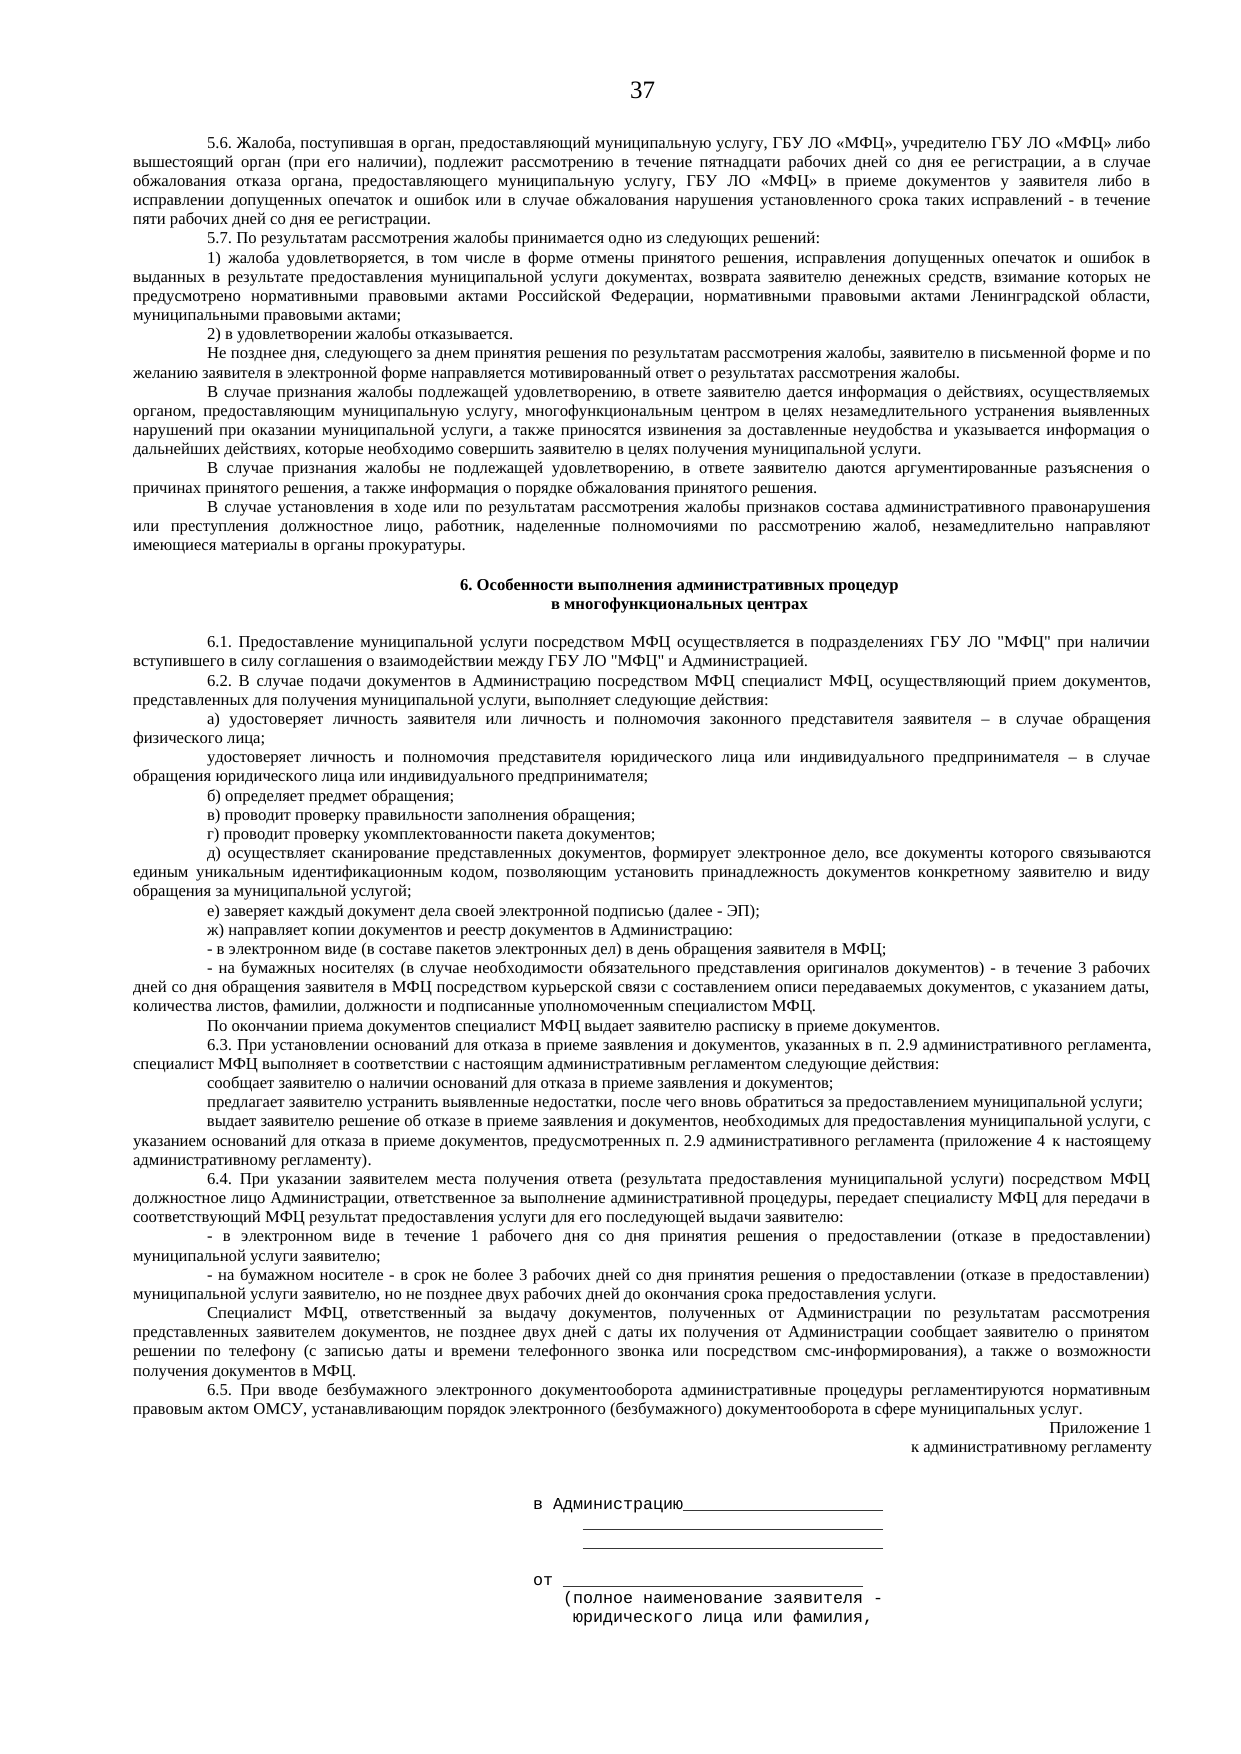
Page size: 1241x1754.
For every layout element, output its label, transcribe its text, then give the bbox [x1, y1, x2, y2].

text в Администрацию____________________ [133, 1496, 1152, 1514]
text По окончании приема документов специалист МФЦ выдает заявителю расписку в приеме документов. [133, 1015, 1152, 1034]
text от ______________________________ [133, 1571, 1152, 1590]
text 6.3. При установлении оснований для отказа в приеме заявления и документов, указанных в п. 2.9 административного регламента, специалист МФЦ выполняет в соответствии с настоящим административным регламентом следующие действия: [133, 1034, 1152, 1073]
text д) осуществляет сканирование представленных документов, формирует электронное дело, все документы которого связываются единым уникальным идентификационным кодом, позволяющим установить принадлежность документов конкретному заявителю и виду обращения за муниципальной услугой; [133, 843, 1152, 900]
text к административному регламенту [133, 1437, 1152, 1456]
text 6.1. Предоставление муниципальной услуги посредством МФЦ осуществляется в подразделениях ГБУ ЛО "МФЦ" при наличии вступившего в силу соглашения о взаимодействии между ГБУ ЛО "МФЦ" и Администрацией. [133, 632, 1152, 670]
text выдает заявителю решение об отказе в приеме заявления и документов, необходимых для предоставления муниципальной услуги, с указанием оснований для отказа в приеме документов, предусмотренных п. 2.9 административного регламента (приложение 4 к настоящему административному регламенту). [133, 1111, 1152, 1169]
text 5.7. По результатам рассмотрения жалобы принимается одно из следующих решений: [133, 228, 1152, 247]
text 6.2. В случае подачи документов в Администрацию посредством МФЦ специалист МФЦ, осуществляющий прием документов, представленных для получения муниципальной услуги, выполняет следующие действия: [133, 670, 1152, 709]
text удостоверяет личность и полномочия представителя юридического лица или индивидуального предпринимателя – в случае обращения юридического лица или индивидуального предпринимателя; [133, 747, 1152, 785]
text Приложение 1 [133, 1418, 1152, 1437]
text 6. Особенности выполнения административных процедур [133, 574, 1152, 594]
text ______________________________ [133, 1514, 1152, 1533]
text б) определяет предмет обращения; [133, 785, 1152, 804]
text Специалист МФЦ, ответственный за выдачу документов, полученных от Администрации по результатам рассмотрения представленных заявителем документов, не позднее двух дней с даты их получения от Администрации сообщает заявителю о принятом решении по телефону (с записью даты и времени телефонного звонка или посредством смс-информирования), а также о возможности получения документов в МФЦ. [133, 1303, 1152, 1379]
text в многофункциональных центрах [133, 594, 1152, 613]
text В случае признания жалобы подлежащей удовлетворению, в ответе заявителю дается информация о действиях, осуществляемых органом, предоставляющим муниципальную услугу, многофункциональным центром в целях незамедлительного устранения выявленных нарушений при оказании муниципальной услуги, а также приносятся извинения за доставленные неудобства и указывается информация о дальнейших действиях, которые необходимо совершить заявителю в целях получения муниципальной услуги. [133, 382, 1152, 458]
text 1) жалоба удовлетворяется, в том числе в форме отмены принятого решения, исправления допущенных опечаток и ошибок в выданных в результате предоставления муниципальной услуги документах, возврата заявителю денежных средств, взимание которых не предусмотрено нормативными правовыми актами Российской Федерации, нормативными правовыми актами Ленинградской области, муниципальными правовыми актами; [133, 247, 1152, 324]
text сообщает заявителю о наличии оснований для отказа в приеме заявления и документов; [133, 1073, 1152, 1092]
text ______________________________ [133, 1533, 1152, 1552]
text ж) направляет копии документов и реестр документов в Администрацию: [133, 919, 1152, 939]
text - на бумажном носителе - в срок не более 3 рабочих дней со дня принятия решения о предоставлении (отказе в предоставлении) муниципальной услуги заявителю, но не позднее двух рабочих дней до окончания срока предоставления услуги. [133, 1264, 1152, 1303]
text а) удостоверяет личность заявителя или личность и полномочия законного представителя заявителя – в случае обращения физического лица; [133, 709, 1152, 747]
text - в электронном виде в течение 1 рабочего дня со дня принятия решения о предоставлении (отказе в предоставлении) муниципальной услуги заявителю; [133, 1226, 1152, 1264]
text (полное наименование заявителя - [133, 1590, 1152, 1609]
text г) проводит проверку укомплектованности пакета документов; [133, 824, 1152, 843]
text - в электронном виде (в составе пакетов электронных дел) в день обращения заявителя в МФЦ; [133, 939, 1152, 958]
text В случае признания жалобы не подлежащей удовлетворению, в ответе заявителю даются аргументированные разъяснения о причинах принятого решения, а также информация о порядке обжалования принятого решения. [133, 458, 1152, 497]
text е) заверяет каждый документ дела своей электронной подписью (далее - ЭП); [133, 900, 1152, 919]
text юридического лица или фамилия, [133, 1609, 1152, 1628]
text 2) в удовлетворении жалобы отказывается. [133, 324, 1152, 343]
text 5.6. Жалоба, поступившая в орган, предоставляющий муниципальную услугу, ГБУ ЛО «МФЦ», учредителю ГБУ ЛО «МФЦ» либо вышестоящий орган (при его наличии), подлежит рассмотрению в течение пятнадцати рабочих дней со дня ее регистрации, а в случае обжалования отказа органа, предоставляющего муниципальную услугу, ГБУ ЛО «МФЦ» в приеме документов у заявителя либо в исправлении допущенных опечаток и ошибок или в случае обжалования нарушения установленного срока таких исправлений - в течение пяти рабочих дней со дня ее регистрации. [133, 132, 1152, 228]
text - на бумажных носителях (в случае необходимости обязательного представления оригиналов документов) - в течение 3 рабочих дней со дня обращения заявителя в МФЦ посредством курьерской связи с составлением описи передаваемых документов, с указанием даты, количества листов, фамилии, должности и подписанные уполномоченным специалистом МФЦ. [133, 958, 1152, 1015]
text Не позднее дня, следующего за днем принятия решения по результатам рассмотрения жалобы, заявителю в письменной форме и по желанию заявителя в электронной форме направляется мотивированный ответ о результатах рассмотрения жалобы. [133, 343, 1152, 382]
text 6.4. При указании заявителем места получения ответа (результата предоставления муниципальной услуги) посредством МФЦ должностное лицо Администрации, ответственное за выполнение административной процедуры, передает специалисту МФЦ для передачи в соответствующий МФЦ результат предоставления услуги для его последующей выдачи заявителю: [133, 1169, 1152, 1226]
text в) проводит проверку правильности заполнения обращения; [133, 804, 1152, 824]
text 6.5. При вводе безбумажного электронного документооборота административные процедуры регламентируются нормативным правовым актом ОМСУ, устанавливающим порядок электронного (безбумажного) документооборота в сфере муниципальных услуг. [133, 1379, 1152, 1418]
text предлагает заявителю устранить выявленные недостатки, после чего вновь обратиться за предоставлением муниципальной услуги; [133, 1092, 1152, 1111]
text В случае установления в ходе или по результатам рассмотрения жалобы признаков состава административного правонарушения или преступления должностное лицо, работник, наделенные полномочиями по рассмотрению жалоб, незамедлительно направляют имеющиеся материалы в органы прокуратуры. [133, 497, 1152, 554]
